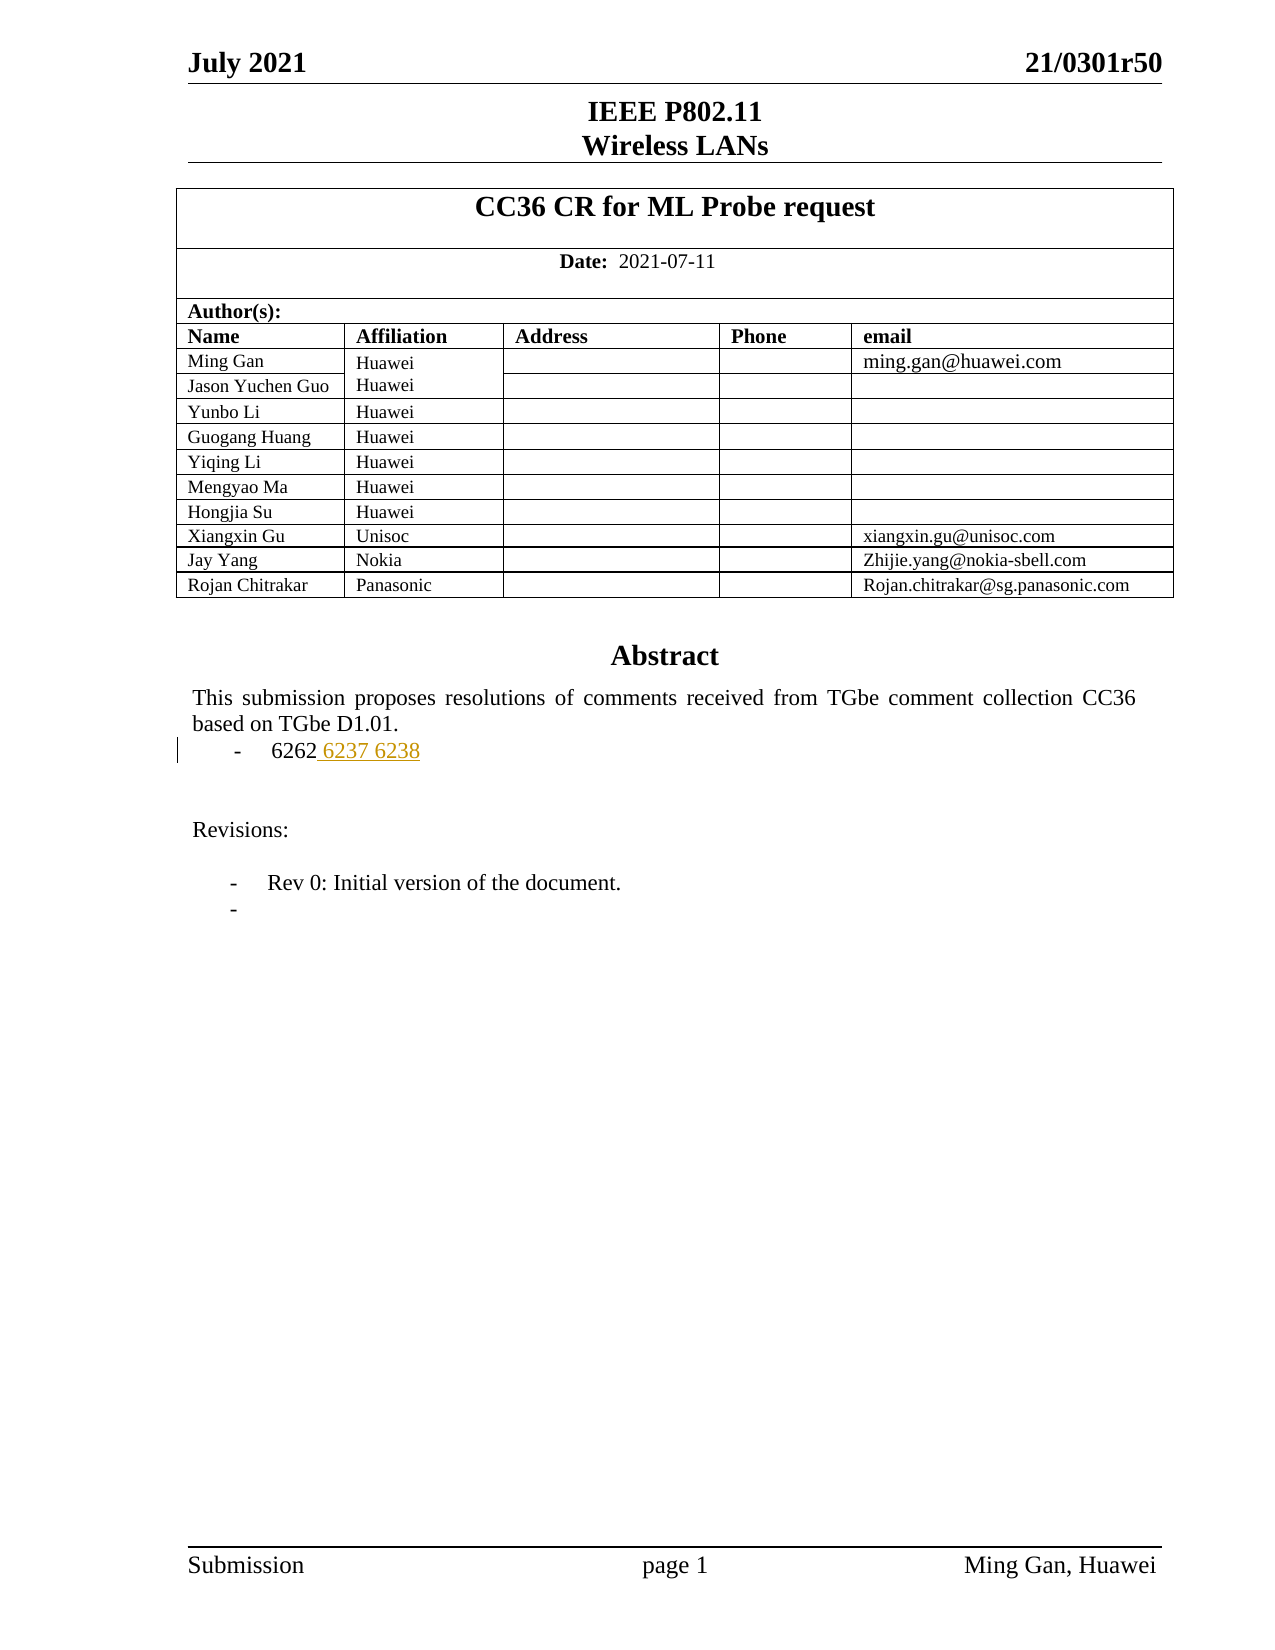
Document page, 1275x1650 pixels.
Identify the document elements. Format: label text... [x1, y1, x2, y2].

table_cell Huawei [345, 399, 503, 423]
table_cell [504, 475, 719, 499]
table_cell Panasonic [345, 573, 503, 597]
table_cell Mengyao Ma [177, 475, 344, 499]
table_header CC36 CR for ML Probe request [177, 189, 1173, 248]
table_cell Phone [720, 324, 851, 348]
table_cell email [852, 324, 1173, 348]
table_cell Zhijie.yang@nokia-sbell.com [852, 548, 1173, 571]
table_cell Huawei [345, 475, 503, 499]
table_cell [852, 424, 1173, 448]
table_cell Affiliation [345, 324, 503, 348]
table_cell Hongjia Su [177, 500, 344, 524]
table_cell [852, 475, 1173, 499]
table_cell [720, 475, 851, 499]
table_cell Address [504, 324, 719, 348]
table_cell ming.gan@huawei.com [852, 349, 1173, 373]
table_cell Jay Yang [177, 548, 344, 571]
table_cell [504, 374, 719, 398]
table_cell [720, 349, 851, 373]
table_cell [504, 573, 719, 597]
table_cell Ming Gan [177, 349, 344, 373]
table_cell [504, 399, 719, 423]
table_cell [504, 349, 719, 373]
table_cell Nokia [345, 548, 503, 571]
table_cell Huawei Huawei [345, 349, 503, 398]
table_cell Date: 2021-07-11 [177, 249, 1173, 298]
table_cell [720, 525, 851, 546]
table_cell Yunbo Li [177, 399, 344, 423]
table_cell [852, 399, 1173, 423]
table_cell [504, 525, 719, 546]
table_cell [852, 500, 1173, 524]
table_cell [720, 424, 851, 448]
table_cell [504, 500, 719, 524]
table_cell Yiqing Li [177, 450, 344, 473]
table_cell [504, 450, 719, 473]
text IEEE P802.11 Wireless LANs [187, 94, 1162, 163]
table_cell [504, 424, 719, 448]
table_cell Name [177, 324, 344, 348]
table_cell [504, 548, 719, 571]
table_cell Guogang Huang [177, 424, 344, 448]
table_cell [720, 573, 851, 597]
table_cell Rojan.chitrakar@sg.panasonic.com [852, 573, 1173, 597]
table_cell [720, 374, 851, 398]
table_cell [720, 450, 851, 473]
table_cell xiangxin.gu@unisoc.com [852, 525, 1173, 546]
table_cell [720, 500, 851, 524]
table_cell Unisoc [345, 525, 503, 546]
table_cell [720, 548, 851, 571]
table_cell [852, 374, 1173, 398]
table_cell [852, 450, 1173, 473]
table_cell Rojan Chitrakar [177, 573, 344, 597]
table_cell Huawei [345, 424, 503, 448]
table_cell Jason Yuchen Guo [177, 374, 344, 398]
table_cell Huawei [345, 500, 503, 524]
table_cell [720, 399, 851, 423]
table_cell Huawei [345, 450, 503, 473]
table_cell Author(s): [177, 299, 1173, 323]
table_cell Xiangxin Gu [177, 525, 344, 546]
